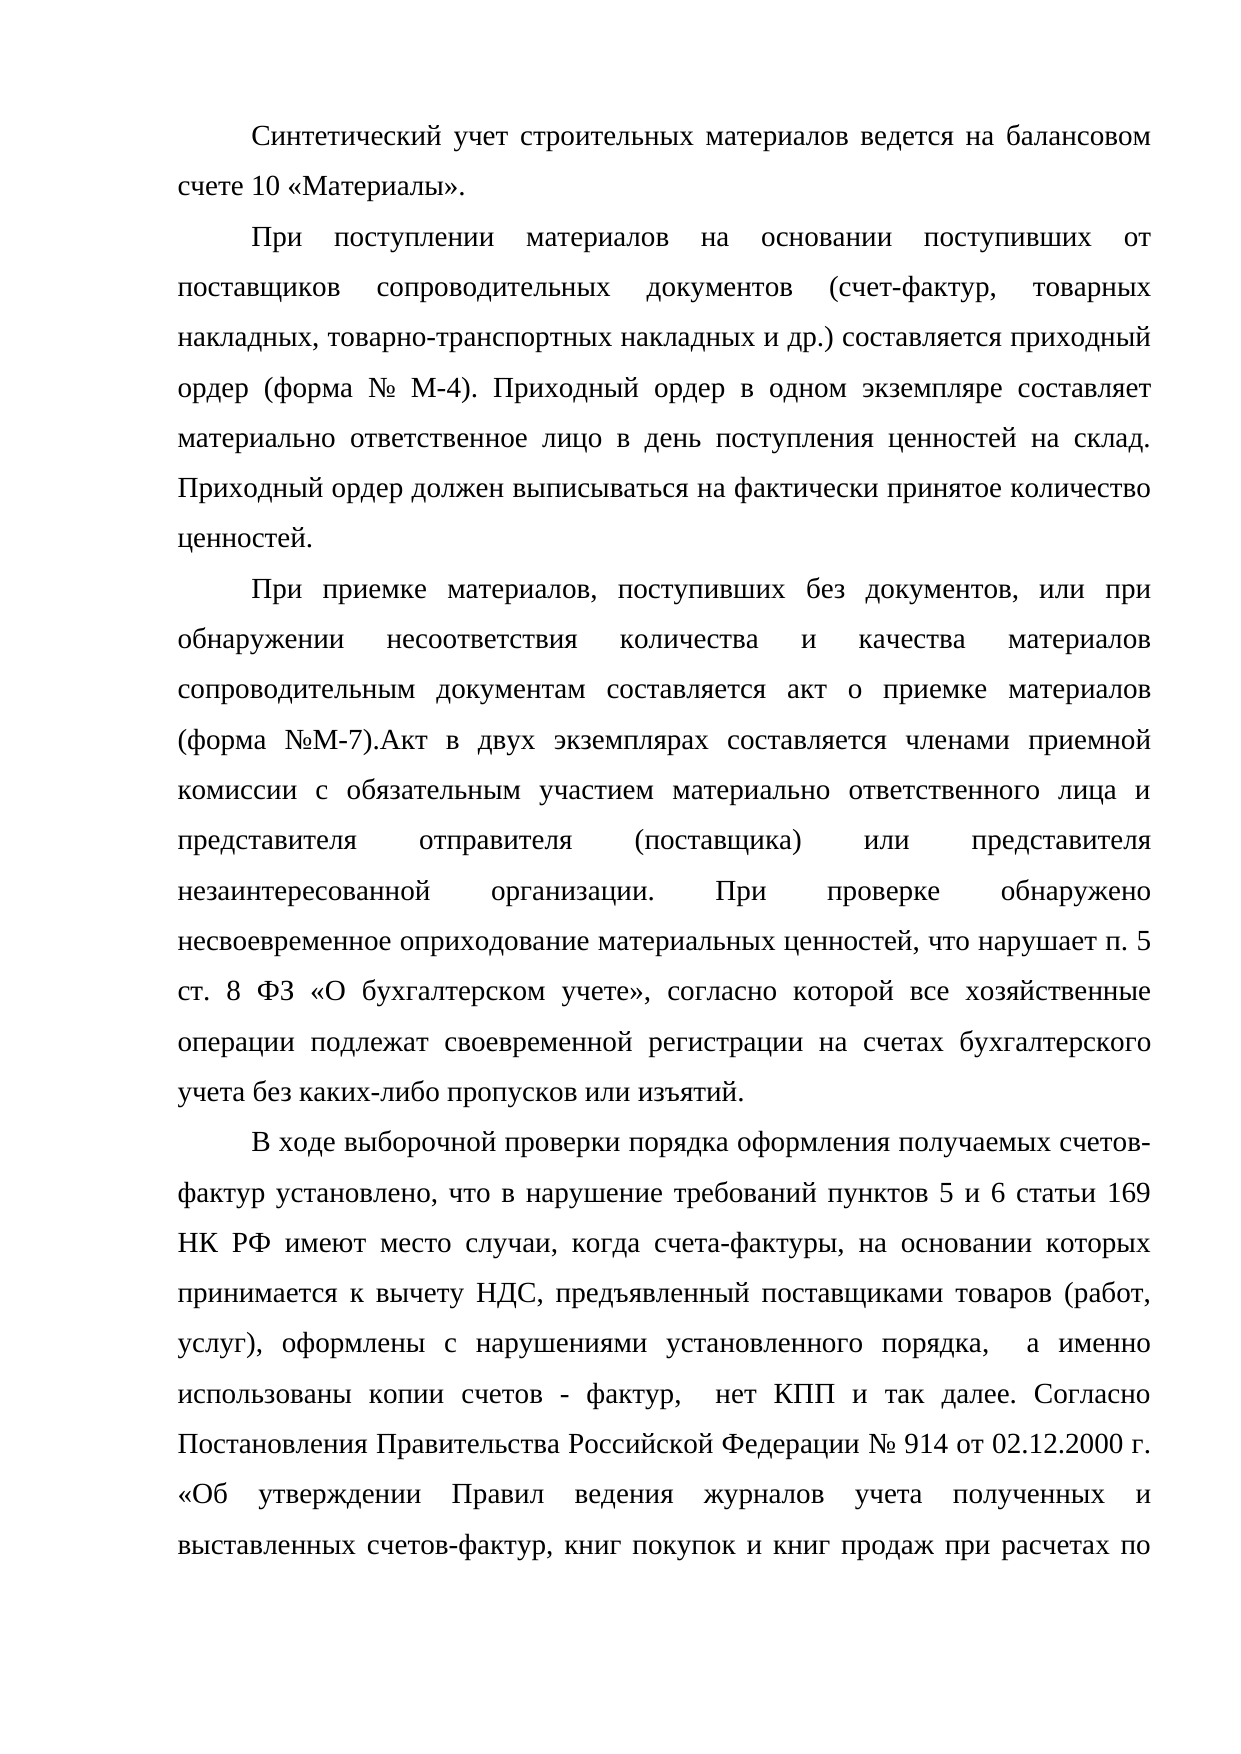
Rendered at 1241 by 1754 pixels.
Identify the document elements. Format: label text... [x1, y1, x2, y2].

text Синтетический учет строительных материалов ведется на балансовом счете 10 «Материалы». [177, 118, 1152, 202]
text При поступлении материалов на основании поступивших от поставщиков сопроводительных документов (счет-фактур, товарных накладных, товарно-транспортных накладных и др.) составляется приходный ордер (форма № М-4). Приходный ордер в одном экземпляре составляет материально ответственное лицо в день поступления ценностей на склад. Приходный ордер должен выписываться на фактически принятое количество ценностей. [177, 219, 1152, 554]
text При приемке материалов, поступивших без документов, или при обнаружении несоответствия количества и качества материалов сопроводительным документам составляется акт о приемке материалов (форма №М-7).Акт в двух экземплярах составляется членами приемной комиссии с обязательным участием материально ответственного лица и представителя отправителя (поставщика) или представителя незаинтересованной организации. При проверке обнаружено несвоевременное оприходование материальных ценностей, что нарушает п. 5 ст. 8 ФЗ «О бухгалтерском учете», согласно которой все хозяйственные операции подлежат своевременной регистрации на счетах бухгалтерского учета без каких-либо пропусков или изъятий. [177, 571, 1152, 1108]
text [177, 1124, 1152, 1560]
